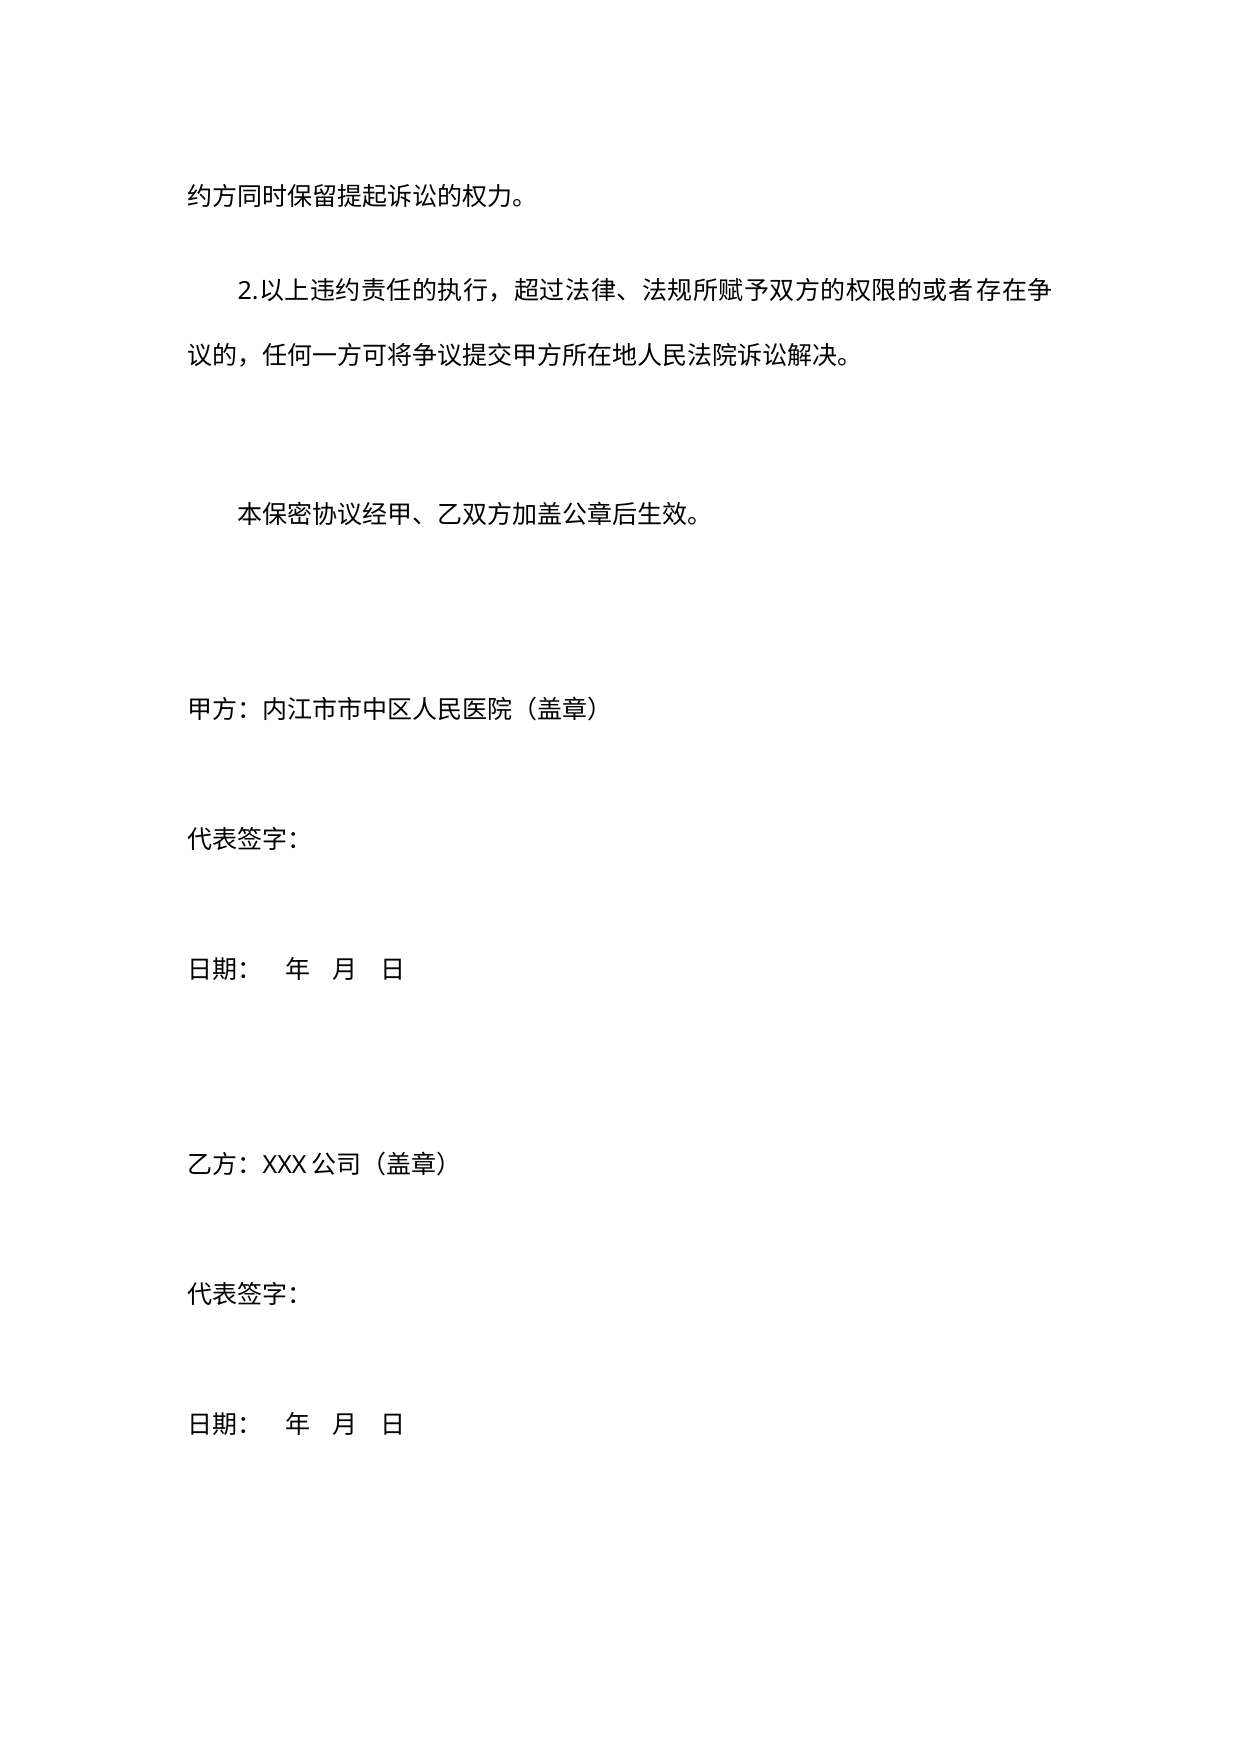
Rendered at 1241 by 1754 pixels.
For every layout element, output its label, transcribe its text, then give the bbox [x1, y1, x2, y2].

text 代表签字： [187, 1260, 1053, 1325]
text 本保密协议经甲、乙双方加盖公章后生效。 [187, 480, 1053, 545]
text 日期： 年 月 日 [187, 935, 1053, 1000]
text 日期： 年 月 日 [187, 1390, 1053, 1455]
text 2.以上违约责任的执行，超过法律、法规所赋予双方的权限的或者存在争议的，任何一方可将争议提交甲方所在地人民法院诉讼解决。 [187, 256, 1053, 386]
text 乙方：XXX公司（盖章） [187, 1130, 1053, 1195]
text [187, 162, 1053, 227]
text 代表签字： [187, 805, 1053, 870]
text 甲方：内江市市中区人民医院（盖章） [187, 675, 1053, 740]
